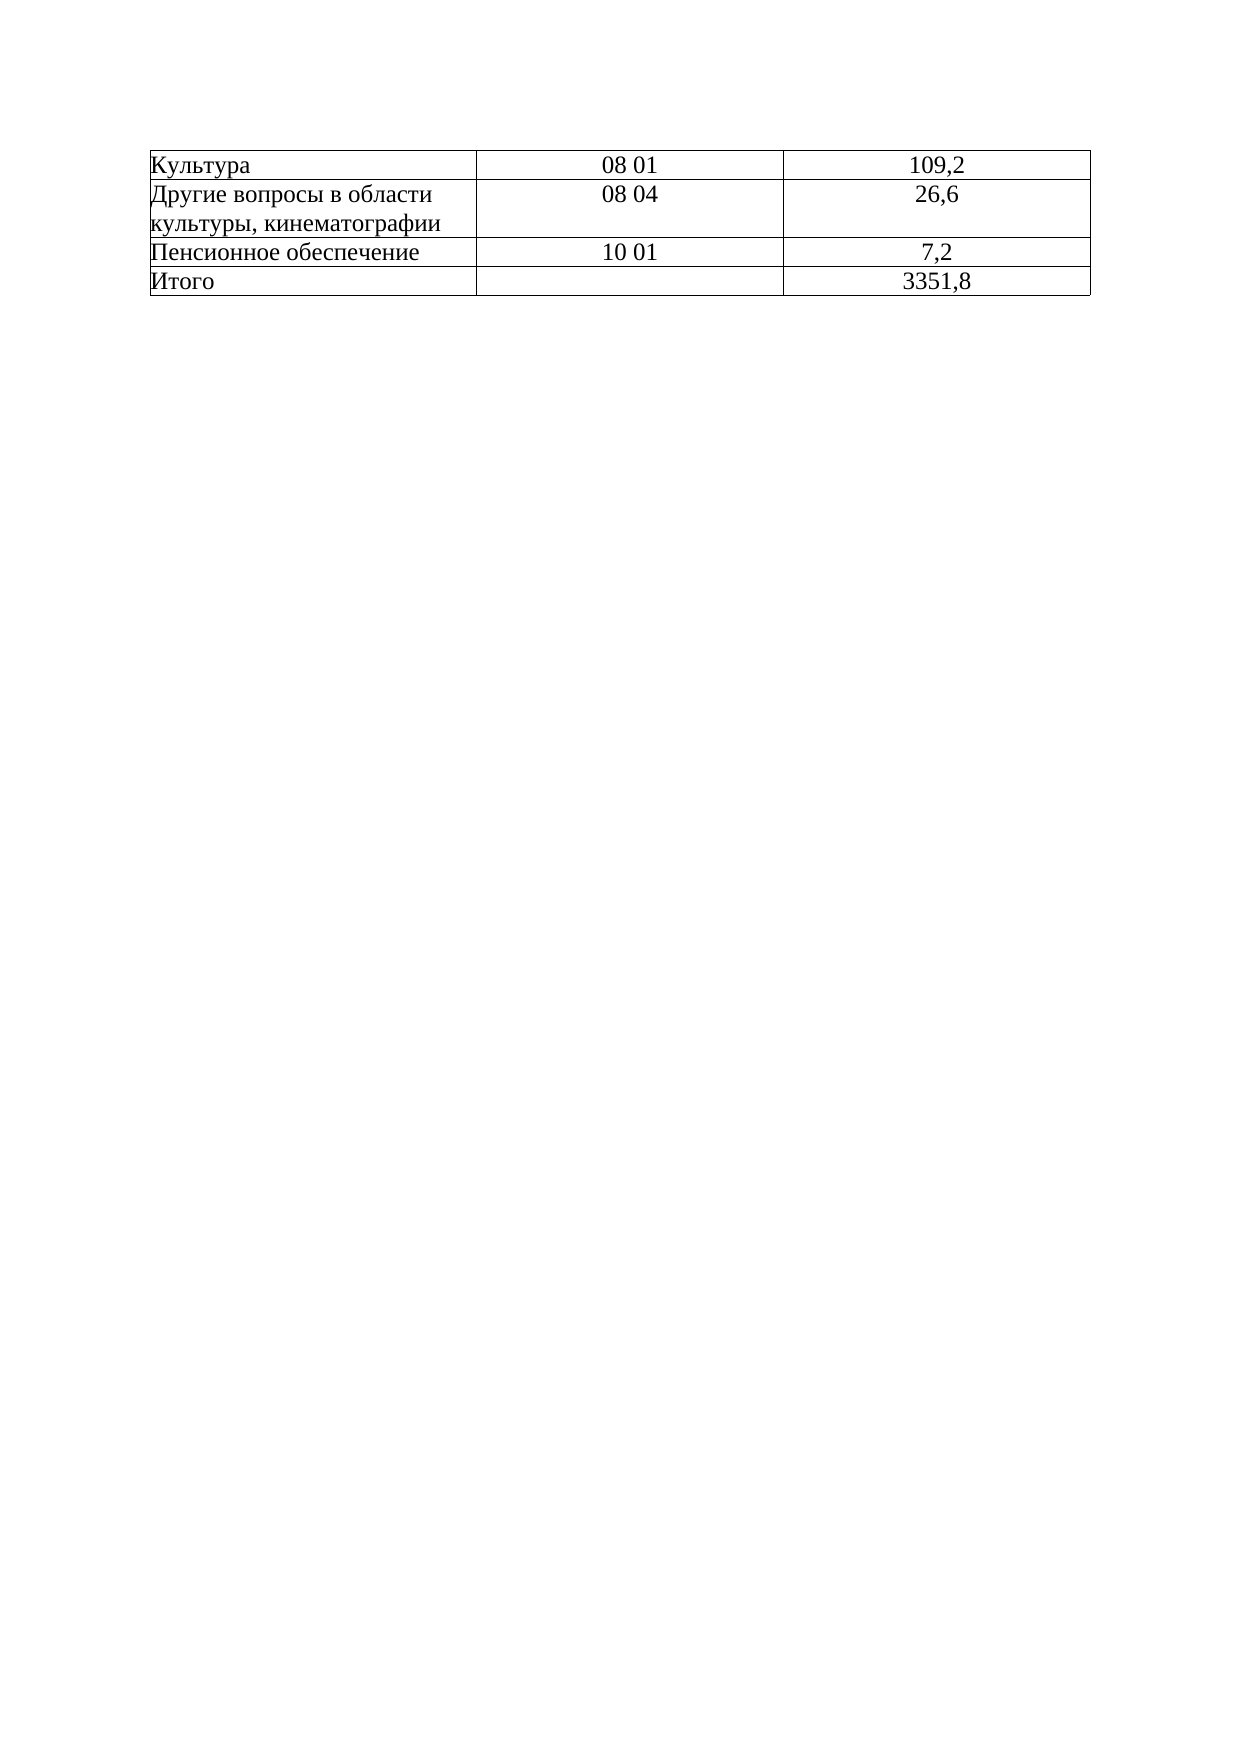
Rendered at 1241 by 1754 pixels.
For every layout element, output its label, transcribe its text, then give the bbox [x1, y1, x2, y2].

table_cell 109,2 [784, 151, 1090, 179]
table_cell 08 01 [477, 151, 783, 179]
table_cell 08 04 [477, 180, 783, 237]
table_cell Итого [151, 267, 476, 294]
table_cell 3351,8 [784, 267, 1090, 294]
table_cell [477, 267, 783, 294]
table_cell 7,2 [784, 238, 1090, 266]
table_cell 26,6 [784, 180, 1090, 237]
table_cell Пенсионное обеспечение [151, 238, 476, 266]
table_cell Другие вопросы в области культуры, кинематографии [151, 180, 476, 237]
table_cell 10 01 [477, 238, 783, 266]
table_cell Культура [151, 151, 476, 179]
